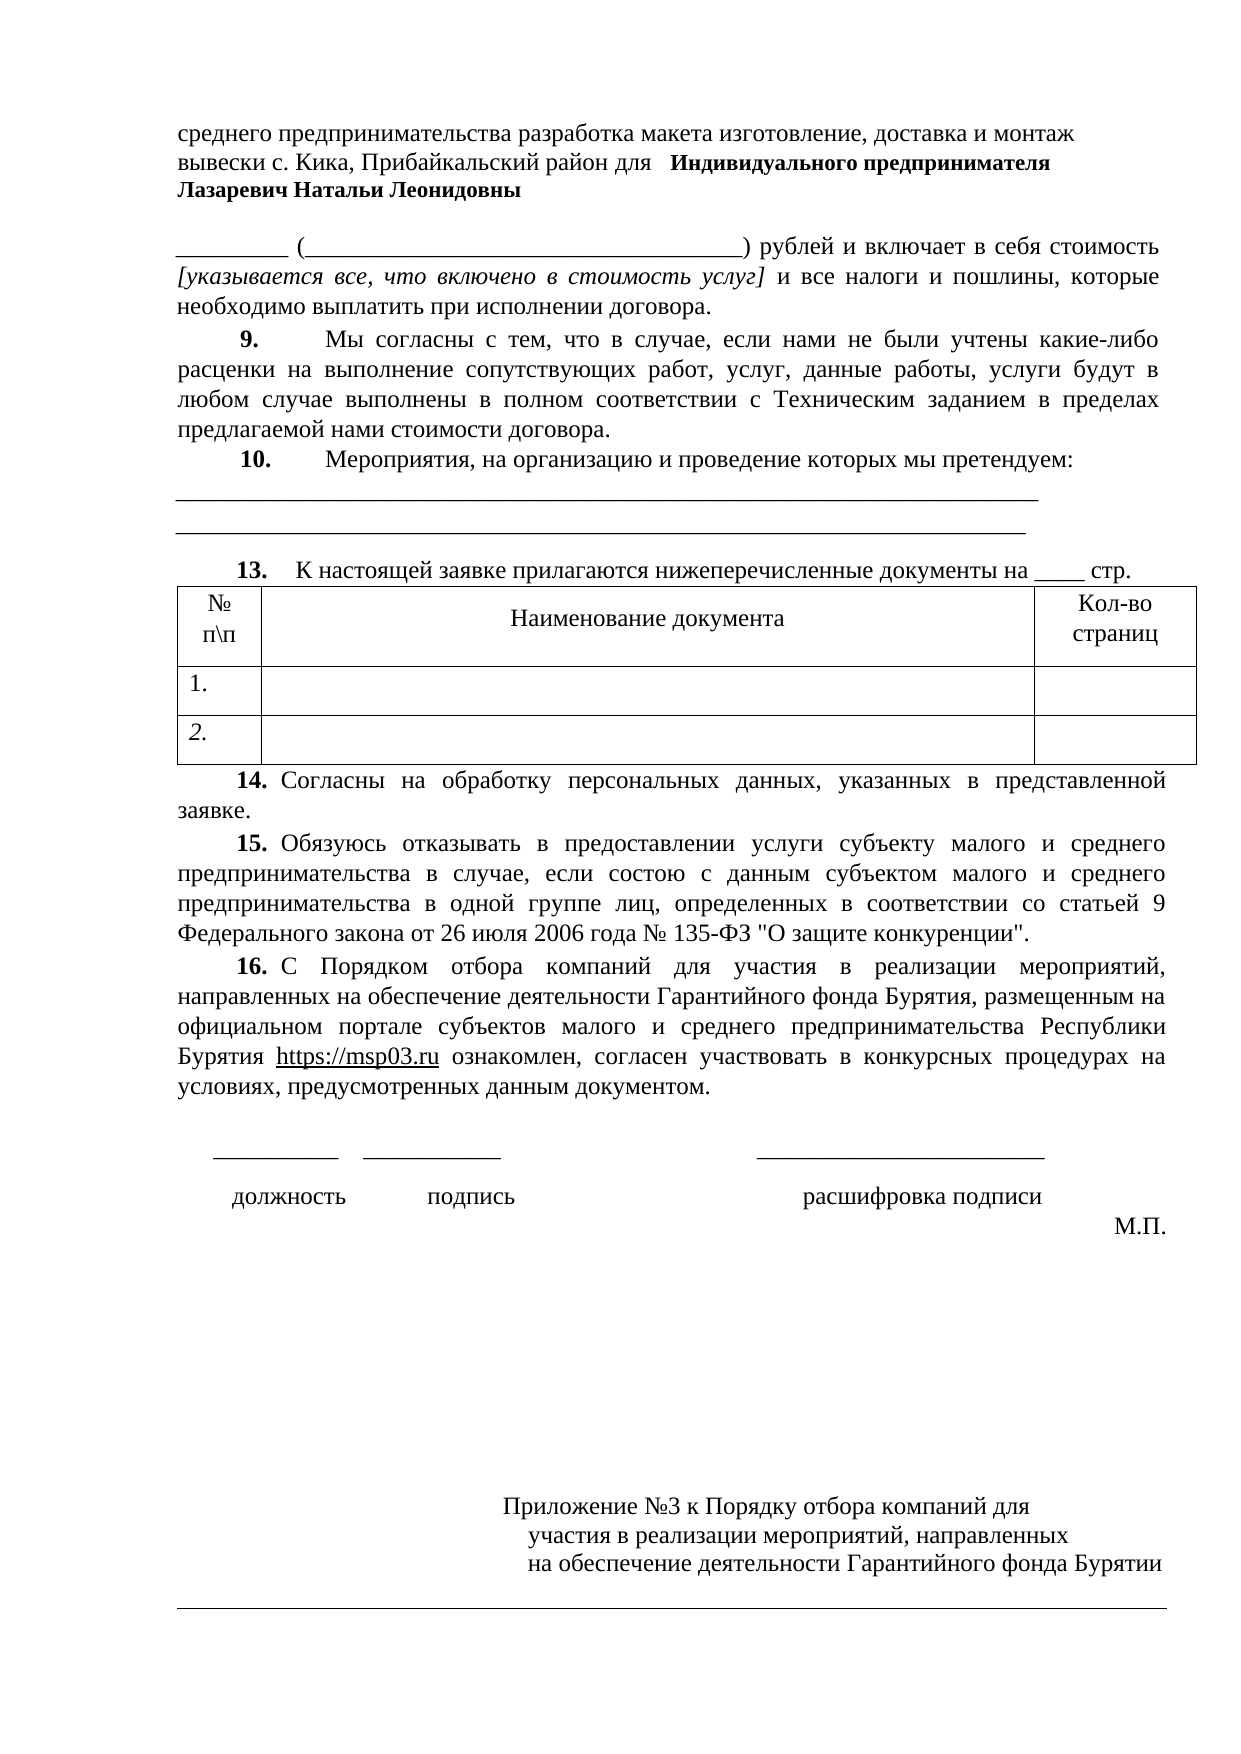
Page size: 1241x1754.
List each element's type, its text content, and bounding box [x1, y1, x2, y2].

text ____________________________________________________________________ [176, 508, 1160, 536]
table_header № п\п [178, 587, 261, 666]
table_cell [262, 667, 1034, 715]
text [177, 118, 1167, 202]
table_header Наименование документа [262, 587, 1034, 666]
table_cell 2. [178, 716, 261, 764]
table_header Кол-во страниц [1035, 587, 1196, 666]
text участия в реализации мероприятий, направленных [177, 1520, 1167, 1548]
table_cell [262, 716, 1034, 764]
text Приложение №3 к Порядку отбора компаний для [177, 1491, 1167, 1520]
text М.П. [177, 1211, 1167, 1240]
table_cell [1035, 716, 1196, 764]
text _____________________________________________________________________ [176, 475, 1167, 504]
list Мероприятия, на организацию и проведение которых мы претендуем: [177, 444, 1160, 473]
list Мы согласны с тем, что в случае, если нами не были учтены какие-либо расценки на выполнение сопутствующих работ, услуг, данные работы, услуги будут в любом случае выполнены в полном соответствии с Техническим заданием в пределах предлагаемой нами стоимости договора. [177, 324, 1160, 443]
list Обязуюсь отказывать в предоставлении услуги субъекту малого и среднего предпринимательства в случае, если состою с данным субъектом малого и среднего предпринимательства в одной группе лиц, определенных в соответствии со статьей 9 Федерального закона от 26 июля 2006 года № 135-ФЗ "О защите конкуренции". [177, 828, 1167, 947]
list К настоящей заявке прилагаются нижеперечисленные документы на ____ стр. [236, 555, 1160, 584]
text на обеспечение деятельности Гарантийного фонда Бурятии [177, 1548, 1167, 1577]
table_cell [1035, 667, 1196, 715]
text _________ (___________________________________) рублей и включает в себя стоимость [указывается все, что включено в стоимость услуг] и все налоги и пошлины, которые необходимо выплатить при исполнении договора. [176, 231, 1160, 320]
list Согласны на обработку персональных данных, указанных в представленной заявке. [177, 765, 1167, 823]
text __________ ___________ _______________________ [176, 1133, 1160, 1162]
table_cell 1. [178, 667, 261, 715]
text должность подпись расшифровка подписи [176, 1181, 1119, 1209]
list С Порядком отбора компаний для участия в реализации мероприятий, направленных на обеспечение деятельности Гарантийного фонда Бурятия, размещенным на официальном портале субъектов малого и среднего предпринимательства Республики Бурятия https://msp03.ru ознакомлен, согласен участвовать в конкурсных процедурах на условиях, предусмотренных данным документом. [177, 951, 1167, 1100]
